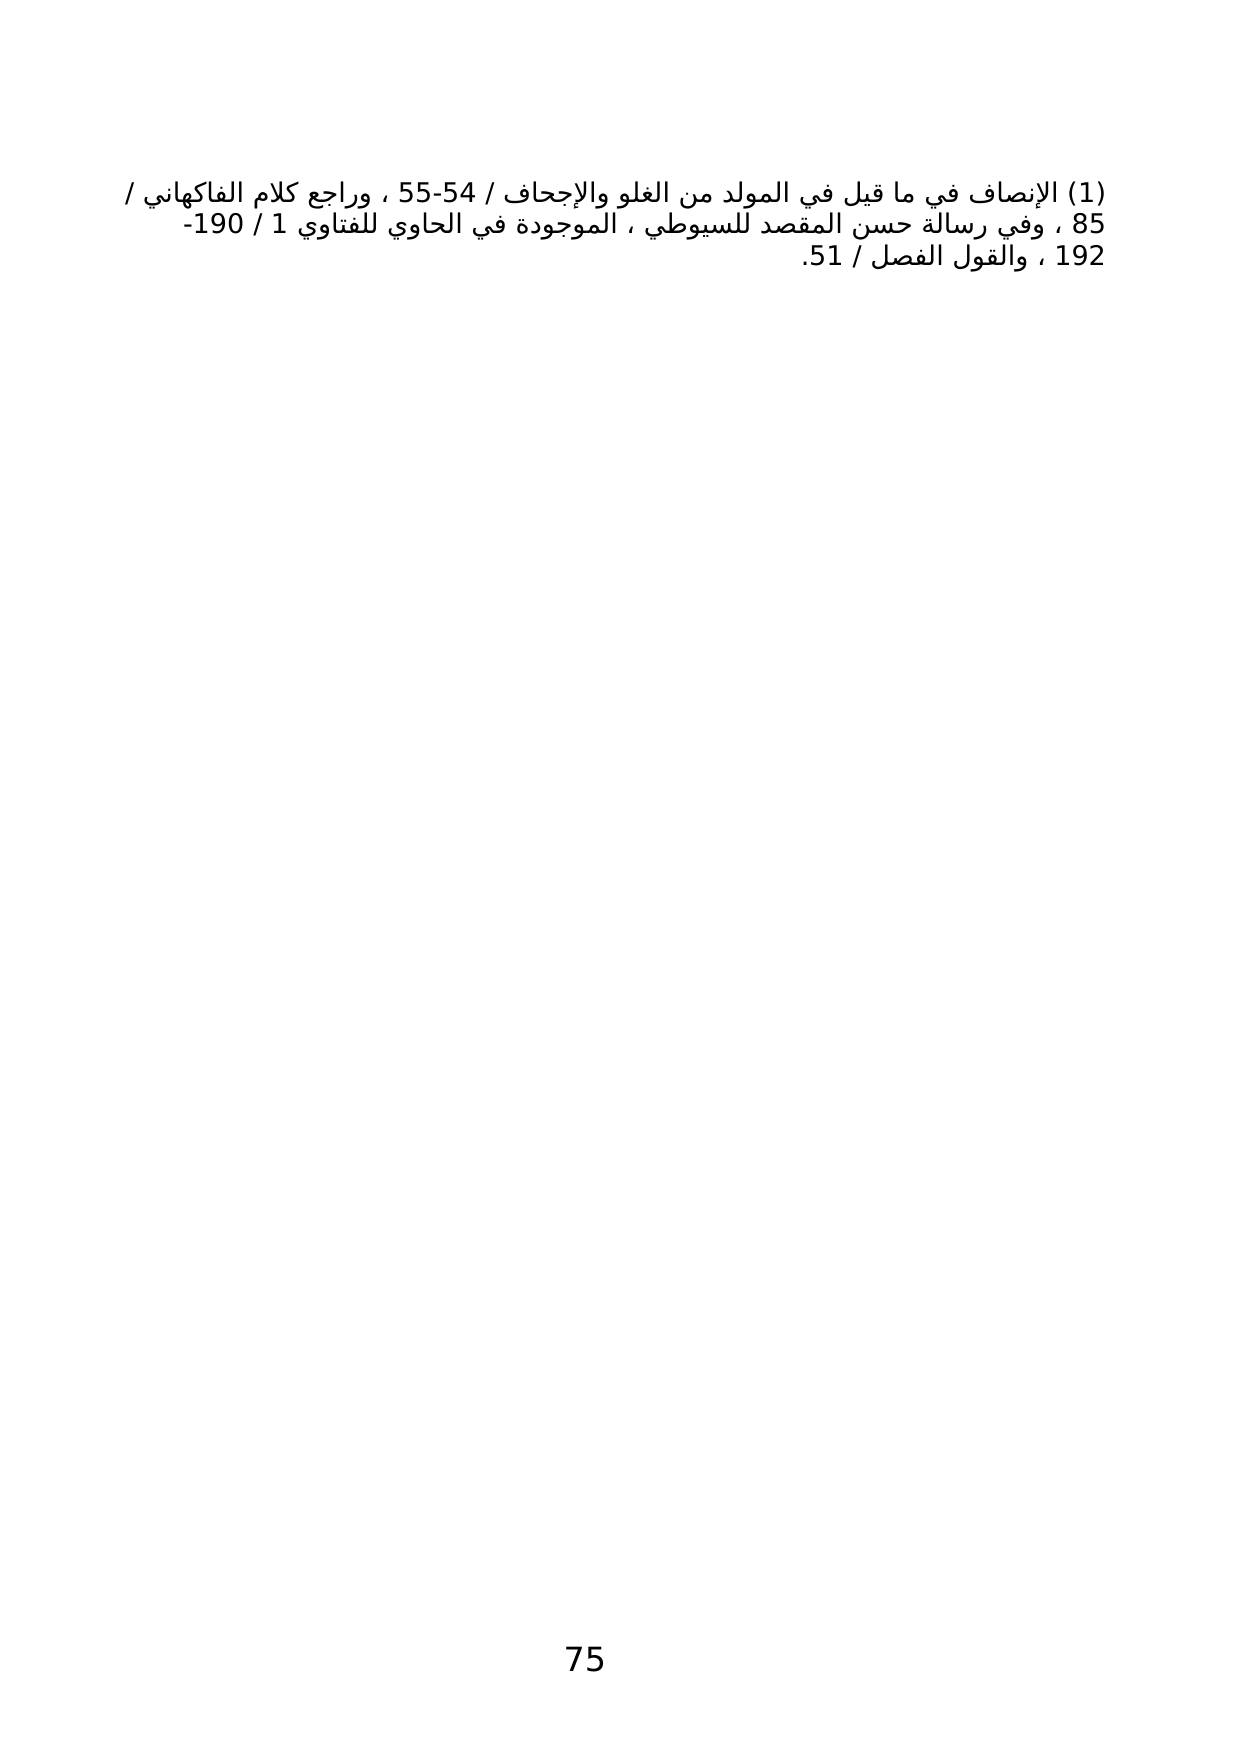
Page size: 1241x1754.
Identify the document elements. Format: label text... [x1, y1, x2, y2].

text (1) الإنصاف في ما قيل في المولد من الغلو والإجحاف / 54-55 ، وراجع كلام الفاكهاني / 85 ، وفي رسالة حسن المقصد للسيوطي ، الموجودة في الحاوي للفتاوي 1 / 190-192 ، والقول الفصل / 51. [122, 177, 1106, 272]
